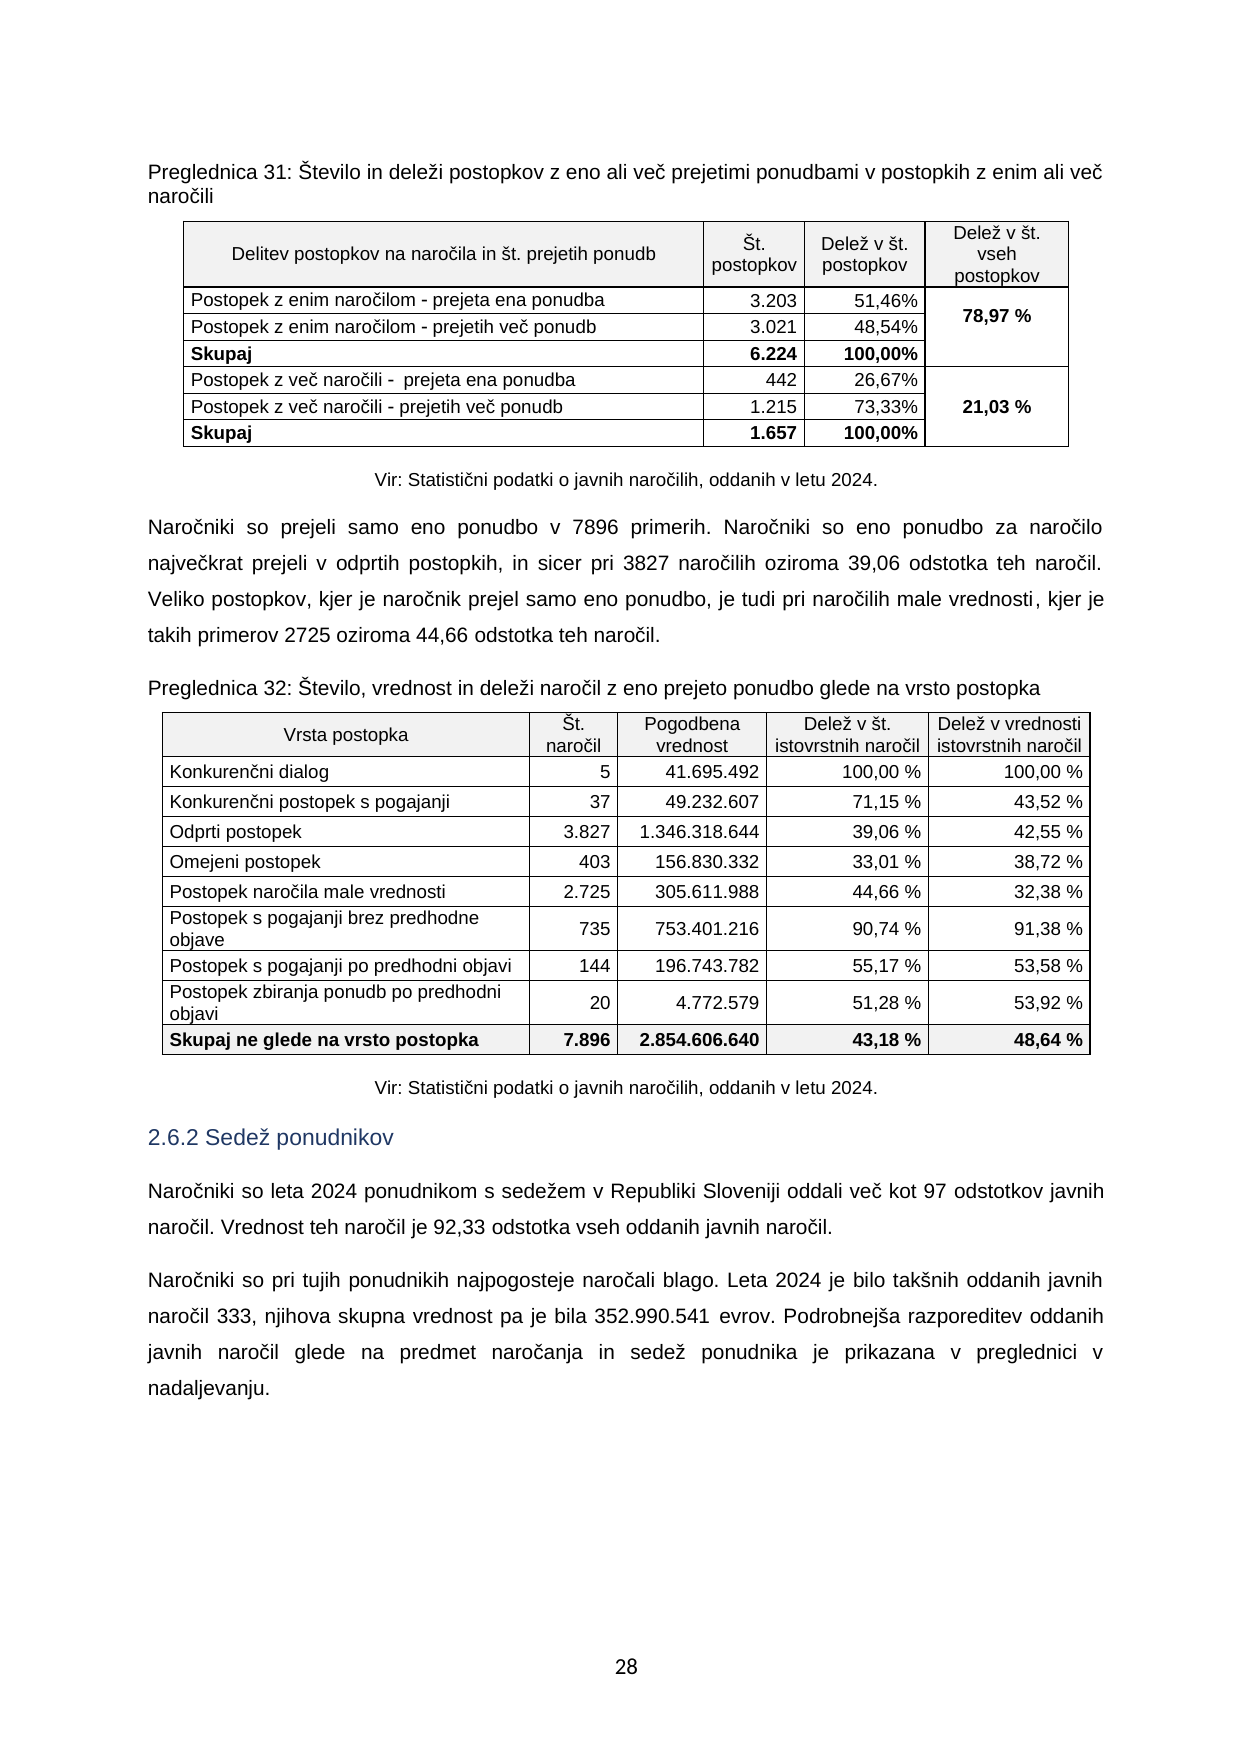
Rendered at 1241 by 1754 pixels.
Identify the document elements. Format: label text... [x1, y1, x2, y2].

table_cell 53,92 % [929, 981, 1089, 1024]
table_cell 1.346.318.644 [618, 817, 766, 846]
table_cell 53,58 % [929, 951, 1089, 980]
table_cell 6.224 [704, 341, 804, 366]
table_cell 49.232.607 [618, 787, 766, 816]
table_cell 3.203 [704, 288, 804, 313]
table_cell Postopek z enim naročilom  prejeta ena ponudba [184, 288, 703, 313]
table_cell 1.215 [704, 394, 804, 419]
table_cell 41.695.492 [618, 757, 766, 786]
table_cell 21,03 % [926, 367, 1068, 446]
table_cell 735 [530, 907, 617, 950]
table_cell 38,72 % [929, 847, 1089, 876]
table_header Vrsta postopka [163, 713, 529, 756]
table_cell Postopek s pogajanji po predhodni objavi [163, 951, 529, 980]
table_cell 43,18 % [767, 1025, 928, 1054]
table_cell 442 [704, 367, 804, 393]
table_header Delitev postopkov na naročila in št. prejetih ponudb [184, 222, 703, 286]
table_cell Skupaj [184, 420, 703, 446]
text Naročniki so leta 2024 ponudnikom s sedežem v Republiki Sloveniji oddali več kot 97 odstotkov javnih naročil. Vrednost teh naročil je 92,33 odstotka vseh oddanih javnih naročil. [148, 1179, 1104, 1239]
table_cell Postopek naročila male vrednosti [163, 877, 529, 906]
table_cell 144 [530, 951, 617, 980]
table_header Št. postopkov [704, 222, 804, 286]
table_header Delež v št. postopkov [805, 222, 924, 286]
table_cell 32,38 % [929, 877, 1089, 906]
table_cell 91,38 % [929, 907, 1089, 950]
table_cell 51,28 % [767, 981, 928, 1024]
table_cell Omejeni postopek [163, 847, 529, 876]
table_header Delež v št. istovrstnih naročil [767, 713, 928, 756]
table_cell 20 [530, 981, 617, 1024]
table_cell 1.657 [704, 420, 804, 446]
table_cell 51,46% [805, 288, 924, 313]
table_cell 7.896 [530, 1025, 617, 1054]
table_cell 90,74 % [767, 907, 928, 950]
table_cell 55,17 % [767, 951, 928, 980]
table_cell Postopek z več naročili prejeta ena ponudba [184, 367, 703, 393]
table_cell 156.830.332 [618, 847, 766, 876]
table_cell Postopek z več naročili  prejetih več ponudb [184, 394, 703, 419]
table_header Delež v št. vseh postopkov [926, 222, 1068, 286]
text Preglednica 31: Število in deleži postopkov z eno ali več prejetimi ponudbami v postopkih z enim ali več naročili [148, 160, 1104, 208]
table_cell 78,97 % [926, 288, 1068, 366]
table_cell 43,52 % [929, 787, 1089, 816]
table_cell 48,64 % [929, 1025, 1089, 1054]
table_cell Skupaj ne glede na vrsto postopka [163, 1025, 529, 1054]
table_cell Odprti postopek [163, 817, 529, 846]
table_cell 753.401.216 [618, 907, 766, 950]
table_cell 42,55 % [929, 817, 1089, 846]
table_cell 305.611.988 [618, 877, 766, 906]
text Naročniki so pri tujih ponudnikih najpogosteje naročali blago. Leta 2024 je bilo takšnih oddanih javnih naročil 333, njihova skupna vrednost pa je bila 352.990.541 evrov. Podrobnejša razporeditev oddanih javnih naročil glede na predmet naročanja in sedež ponudnika je prikazana v preglednici v nadaljevanju. [148, 1268, 1104, 1399]
table_cell 37 [530, 787, 617, 816]
table_cell 33,01 % [767, 847, 928, 876]
table_header Pogodbena vrednost [618, 713, 766, 756]
table_header Delež v vrednosti istovrstnih naročil [929, 713, 1089, 756]
table_cell Postopek z enim naročilom  prejetih več ponudb [184, 314, 703, 339]
table_cell 100,00 % [767, 757, 928, 786]
table_cell 100,00% [805, 341, 924, 366]
table_cell 44,66 % [767, 877, 928, 906]
text Naročniki so prejeli samo eno ponudbo v 7896 primerih. Naročniki so eno ponudbo za naročilo največkrat prejeli v odprtih postopkih, in sicer pri 3827 naročilih oziroma 39,06 odstotka teh naročil. Veliko postopkov, kjer je naročnik prejel samo eno ponudbo, je tudi pri naročilih male vrednosti, kjer je takih primerov 2725 oziroma 44,66 odstotka teh naročil. [148, 515, 1104, 647]
table_cell Skupaj [184, 341, 703, 366]
table_cell 71,15 % [767, 787, 928, 816]
table_cell 3.021 [704, 314, 804, 339]
table_cell 100,00 % [929, 757, 1089, 786]
subtitle 2.6.2 Sedež ponudnikov [148, 1124, 1104, 1150]
table_cell 5 [530, 757, 617, 786]
table_cell Postopek s pogajanji brez predhodne objave [163, 907, 529, 950]
table_cell 4.772.579 [618, 981, 766, 1024]
table_cell Postopek zbiranja ponudb po predhodni objavi [163, 981, 529, 1024]
table_header Št. naročil [530, 713, 617, 756]
table_cell 39,06 % [767, 817, 928, 846]
table_cell 100,00% [805, 420, 924, 446]
table_cell 2.854.606.640 [618, 1025, 766, 1054]
table_cell 2.725 [530, 877, 617, 906]
text Vir: Statistični podatki o javnih naročilih, oddanih v letu 2024. [148, 468, 1104, 490]
text Vir: Statistični podatki o javnih naročilih, oddanih v letu 2024. [148, 1076, 1104, 1098]
table_cell 403 [530, 847, 617, 876]
table_cell 196.743.782 [618, 951, 766, 980]
table_cell Konkurenčni postopek s pogajanji [163, 787, 529, 816]
table_cell 48,54% [805, 314, 924, 339]
table_cell 3.827 [530, 817, 617, 846]
table_cell 73,33% [805, 394, 924, 419]
text Preglednica 32: Število, vrednost in deleži naročil z eno prejeto ponudbo glede na vrsto postopka [148, 675, 1104, 699]
table_cell Konkurenčni dialog [163, 757, 529, 786]
table_cell 26,67% [805, 367, 924, 393]
